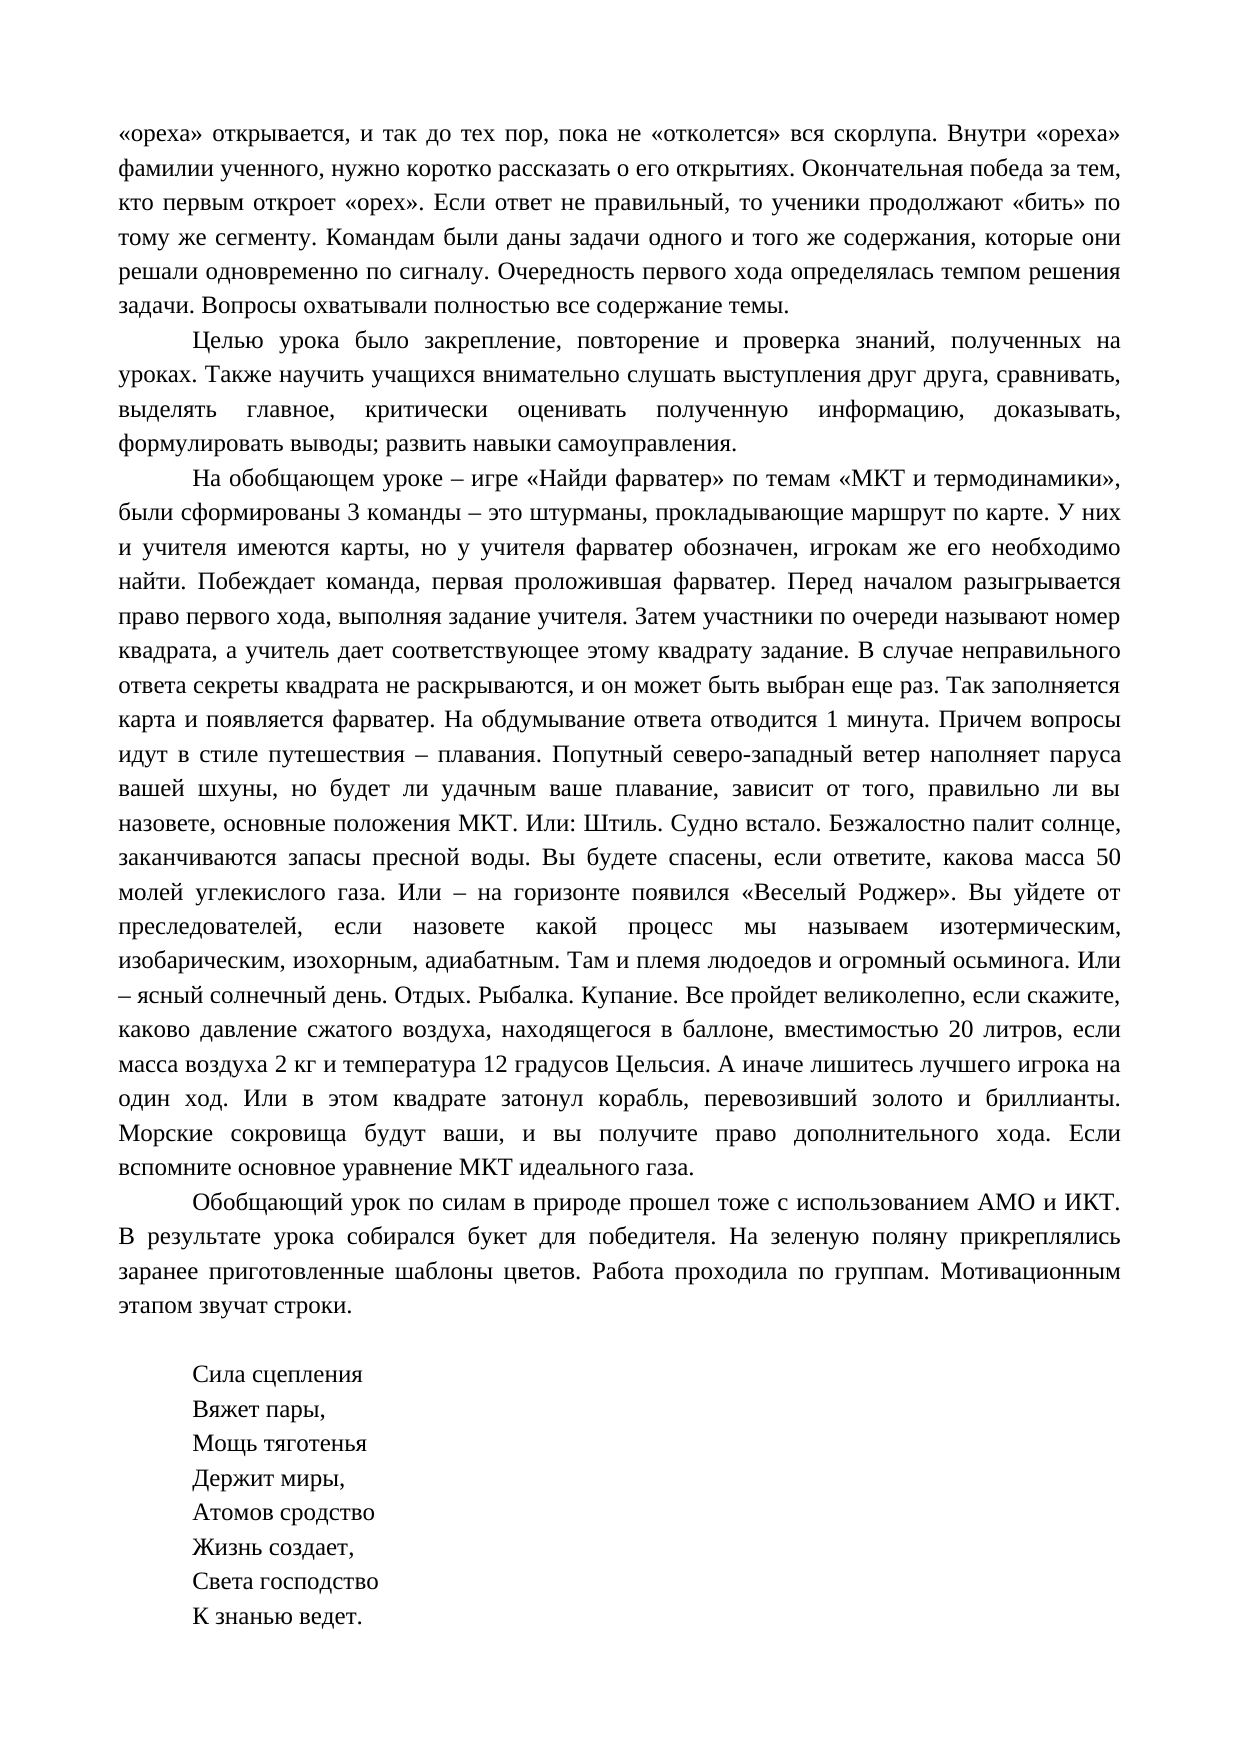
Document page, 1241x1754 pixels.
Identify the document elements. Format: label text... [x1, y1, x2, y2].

text Жизнь создает, [118, 1532, 1122, 1561]
text К знанью ведет. [118, 1601, 1122, 1629]
text На обобщающем уроке – игре «Найди фарватер» по темам «МКТ и термодинамики», были сформированы 3 команды – это штурманы, прокладывающие маршрут по карте. У них и учителя имеются карты, но у учителя фарватер обозначен, игрокам же его необходимо найти. Побеждает команда, первая проложившая фарватер. Перед началом разыгрывается право первого хода, выполняя задание учителя. Затем участники по очереди называют номер квадрата, а учитель дает соответствующее этому квадрату задание. В случае неправильного ответа секреты квадрата не раскрываются, и он может быть выбран еще раз. Так заполняется карта и появляется фарватер. На обдумывание ответа отводится 1 минута. Причем вопросы идут в стиле путешествия – плавания. Попутный северо-западный ветер наполняет паруса вашей шхуны, но будет ли удачным ваше плавание, зависит от того, правильно ли вы назовете, основные положения МКТ. Или: Штиль. Судно встало. Безжалостно палит солнце, заканчиваются запасы пресной воды. Вы будете спасены, если ответите, какова масса 50 молей углекислого газа. Или – на горизонте появился «Веселый Роджер». Вы уйдете от преследователей, если назовете какой процесс мы называем изотермическим, изобарическим, изохорным, адиабатным. Там и племя людоедов и огромный осьминога. Или – ясный солнечный день. Отдых. Рыбалка. Купание. Все пройдет великолепно, если скажите, каково давление сжатого воздуха, находящегося в баллоне, вместимостью 20 литров, если масса воздуха 2 кг и температура 12 градусов Цельсия. А иначе лишитесь лучшего игрока на один ход. Или в этом квадрате затонул корабль, перевозивший золото и бриллианты. Морские сокровища будут ваши, и вы получите право дополнительного хода. Если вспомните основное уравнение МКТ идеального газа. [118, 463, 1122, 1181]
text Сила сцепления [118, 1359, 1122, 1388]
text Атомов сродство [118, 1497, 1122, 1526]
text Света господство [118, 1566, 1122, 1595]
text Целью урока было закрепление, повторение и проверка знаний, полученных на уроках. Также научить учащихся внимательно слушать выступления друг друга, сравнивать, выделять главное, критически оценивать полученную информацию, доказывать, формулировать выводы; развить навыки самоуправления. [118, 325, 1122, 457]
text Держит миры, [118, 1463, 1122, 1492]
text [118, 118, 1122, 319]
text Обобщающий урок по силам в природе прошел тоже с использованием АМО и ИКТ. В результате урока собирался букет для победителя. На зеленую поляну прикреплялись заранее приготовленные шаблоны цветов. Работа проходила по группам. Мотивационным этапом звучат строки. [118, 1187, 1122, 1319]
text Мощь тяготенья [118, 1428, 1122, 1457]
text Вяжет пары, [118, 1394, 1122, 1423]
